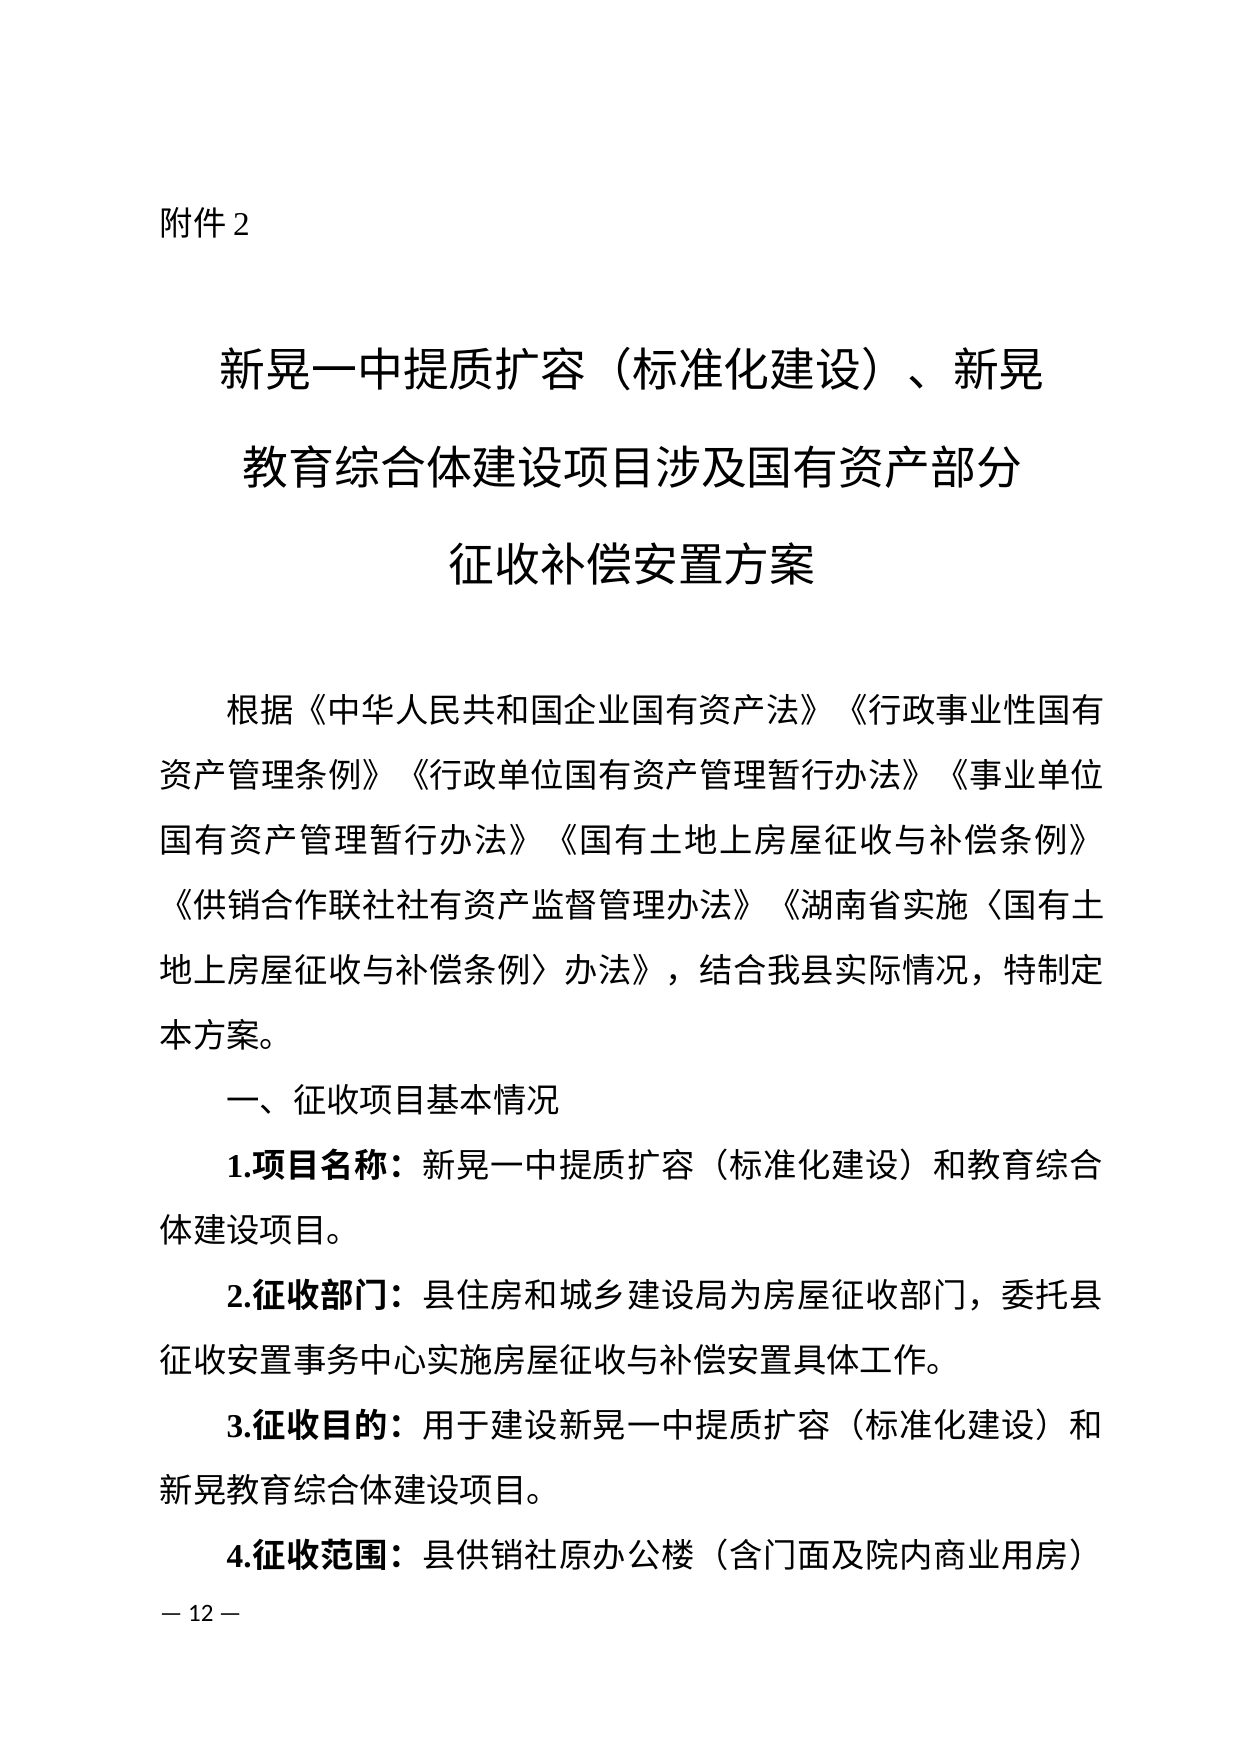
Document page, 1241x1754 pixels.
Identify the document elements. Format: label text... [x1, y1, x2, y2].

text 教育综合体建设项目涉及国有资产部分 [159, 416, 1104, 513]
text 2.征收部门：县住房和城乡建设局为房屋征收部门，委托县征收安置事务中心实施房屋征收与补偿安置具体工作。 [159, 1261, 1104, 1391]
text 附件2 [159, 188, 1104, 253]
text 一、征收项目基本情况 [159, 1066, 1104, 1131]
text 1.项目名称：新晃一中提质扩容（标准化建设）和教育综合体建设项目。 [159, 1131, 1104, 1261]
text 新晃一中提质扩容（标准化建设）、新晃 [159, 318, 1104, 416]
text 3.征收目的：用于建设新晃一中提质扩容（标准化建设）和新晃教育综合体建设项目。 [159, 1391, 1104, 1521]
text 征收补偿安置方案 [159, 513, 1104, 611]
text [159, 1521, 1104, 1586]
text 根据《中华人民共和国企业国有资产法》《行政事业性国有资产管理条例》《行政单位国有资产管理暂行办法》《事业单位国有资产管理暂行办法》《国有土地上房屋征收与补偿条例》《供销合作联社社有资产监督管理办法》《湖南省实施〈国有土地上房屋征收与补偿条例〉办法》，结合我县实际情况，特制定本方案。 [159, 676, 1104, 1066]
